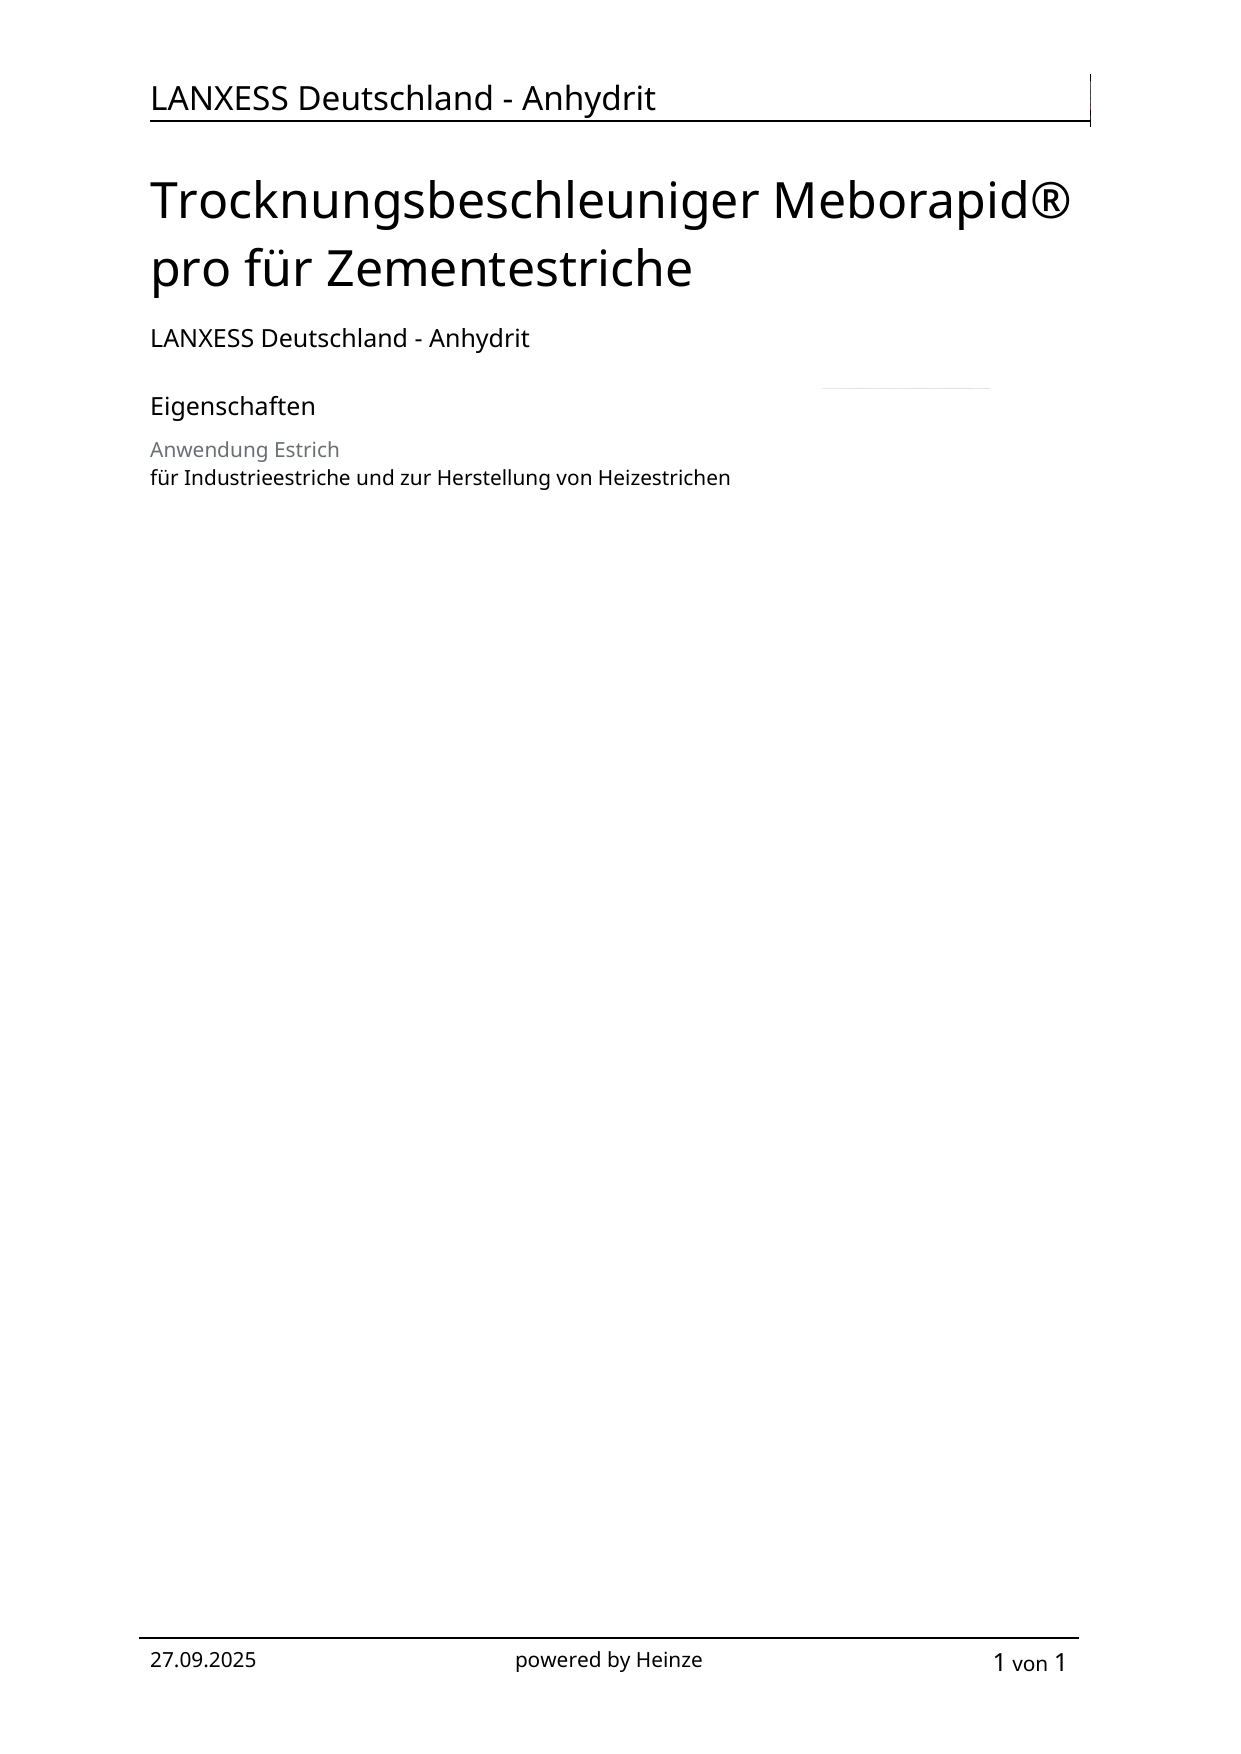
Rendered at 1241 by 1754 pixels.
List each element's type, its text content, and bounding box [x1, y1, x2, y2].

text für Industrieestriche und zur Herstellung von Heizestrichen [150, 463, 1090, 492]
text LANXESS Deutschland - Anhydrit [150, 320, 1090, 354]
text Anwendung Estrich [150, 435, 1090, 463]
text Trocknungsbeschleuniger Meborapid® pro für Zementestriche [150, 165, 1090, 301]
text Eigenschaften [150, 388, 1090, 422]
